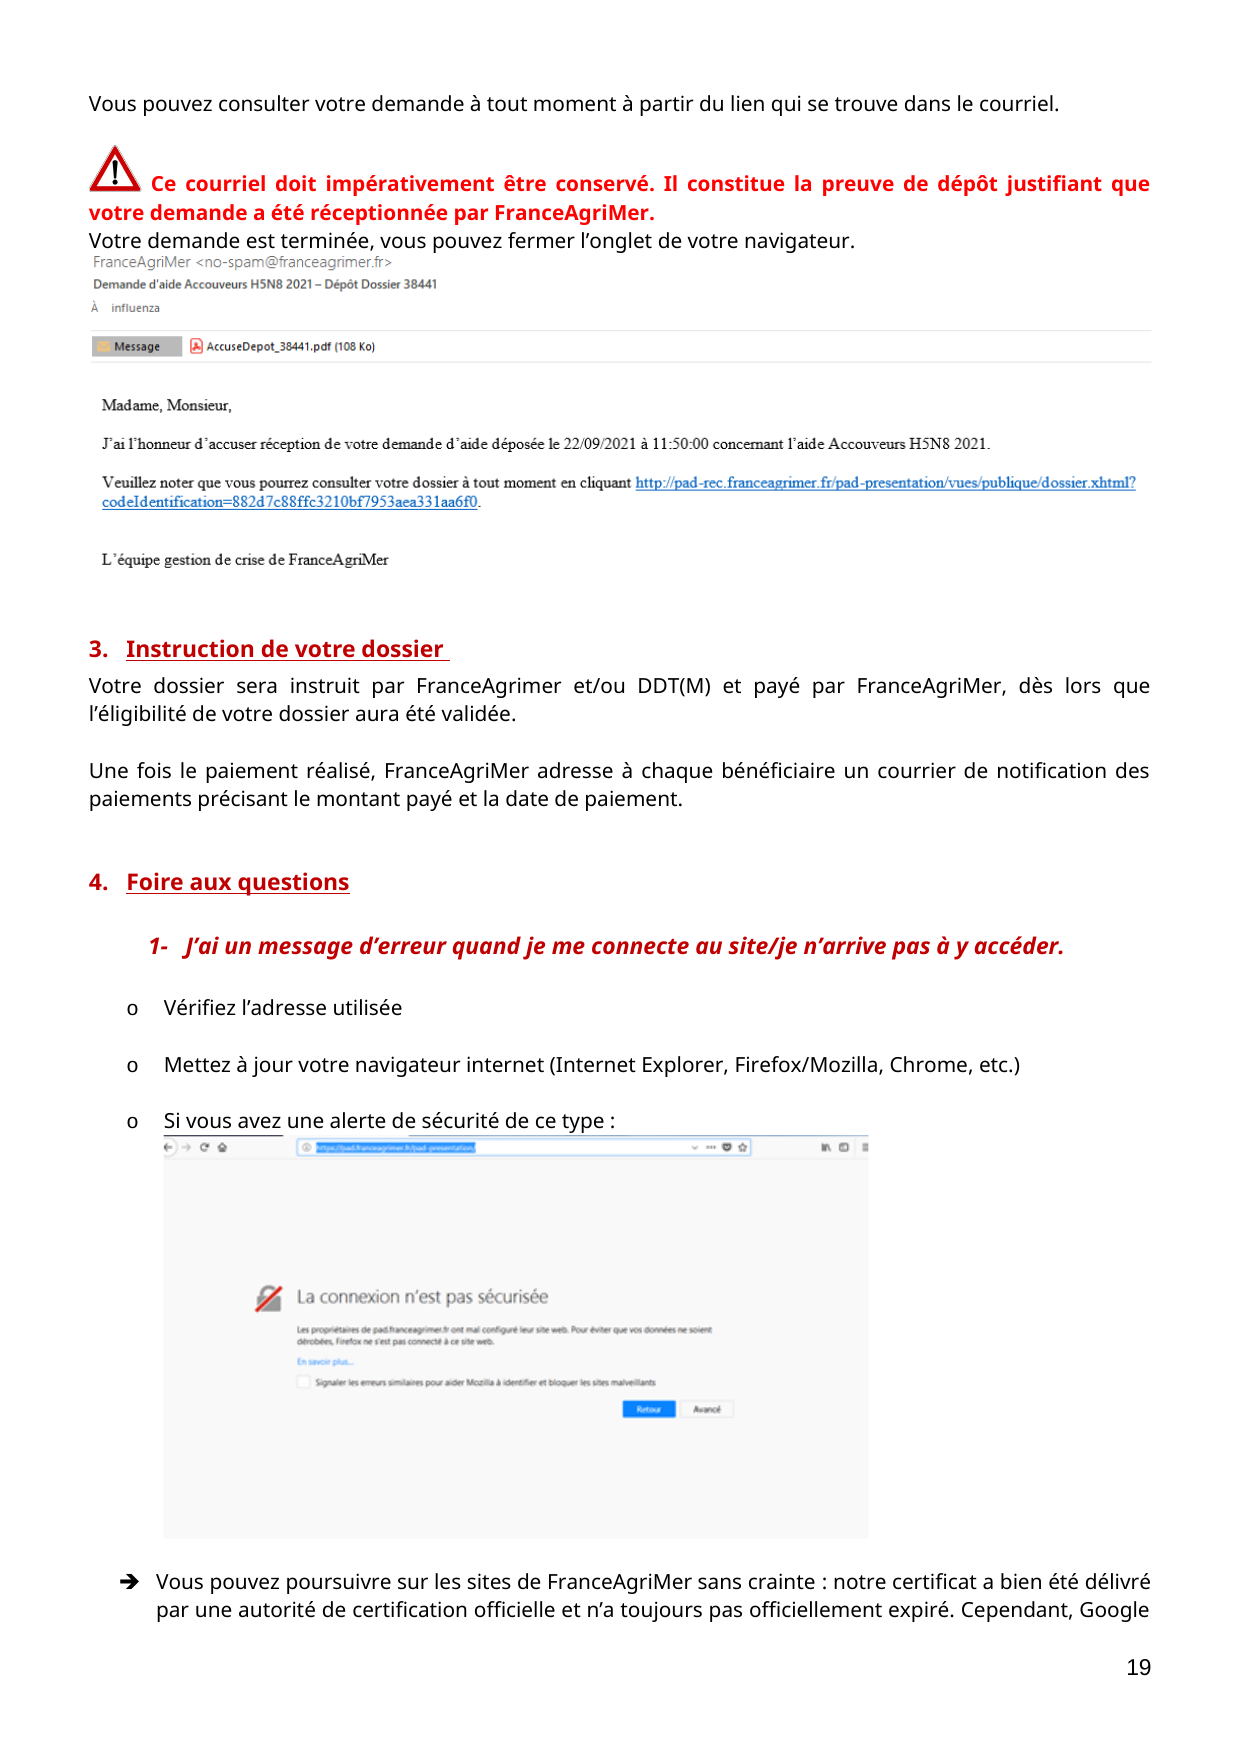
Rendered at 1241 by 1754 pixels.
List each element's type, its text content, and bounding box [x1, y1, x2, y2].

text Votre dossier sera instruit par FranceAgrimer et/ou DDT(M) et payé par FranceAgriMer, dès lors que l’éligibilité de votre dossier aura été validée. [89, 671, 1152, 728]
picture [163, 1135, 869, 1539]
list J’ai un message d’erreur quand je me connecte au site/je n’arrive pas à y accéder. [148, 930, 1152, 961]
picture [88, 145, 142, 192]
list Mettez à jour votre navigateur internet (Internet Explorer, Firefox/Mozilla, Chrome, etc.) [126, 1050, 1152, 1078]
text Ce courriel doit impérativement être conservé. Il constitue la preuve de dépôt justifiant que votre demande a été réceptionnée par FranceAgriMer. [89, 146, 1152, 226]
picture [88, 254, 1152, 580]
list Si vous avez une alerte de sécurité de ce type : [126, 1107, 1152, 1135]
subtitle Foire aux questions [89, 866, 1152, 898]
subtitle Instruction de votre dossier [89, 633, 1152, 664]
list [118, 1567, 1152, 1624]
text Vous pouvez consulter votre demande à tout moment à partir du lien qui se trouve dans le courriel. [89, 89, 1152, 117]
text Une fois le paiement réalisé, FranceAgriMer adresse à chaque bénéficiaire un courrier de notification des paiements précisant le montant payé et la date de paiement. [89, 756, 1152, 813]
text Votre demande est terminée, vous pouvez fermer l’onglet de votre navigateur. [89, 226, 1152, 254]
list Vérifiez l’adresse utilisée [126, 993, 1152, 1021]
